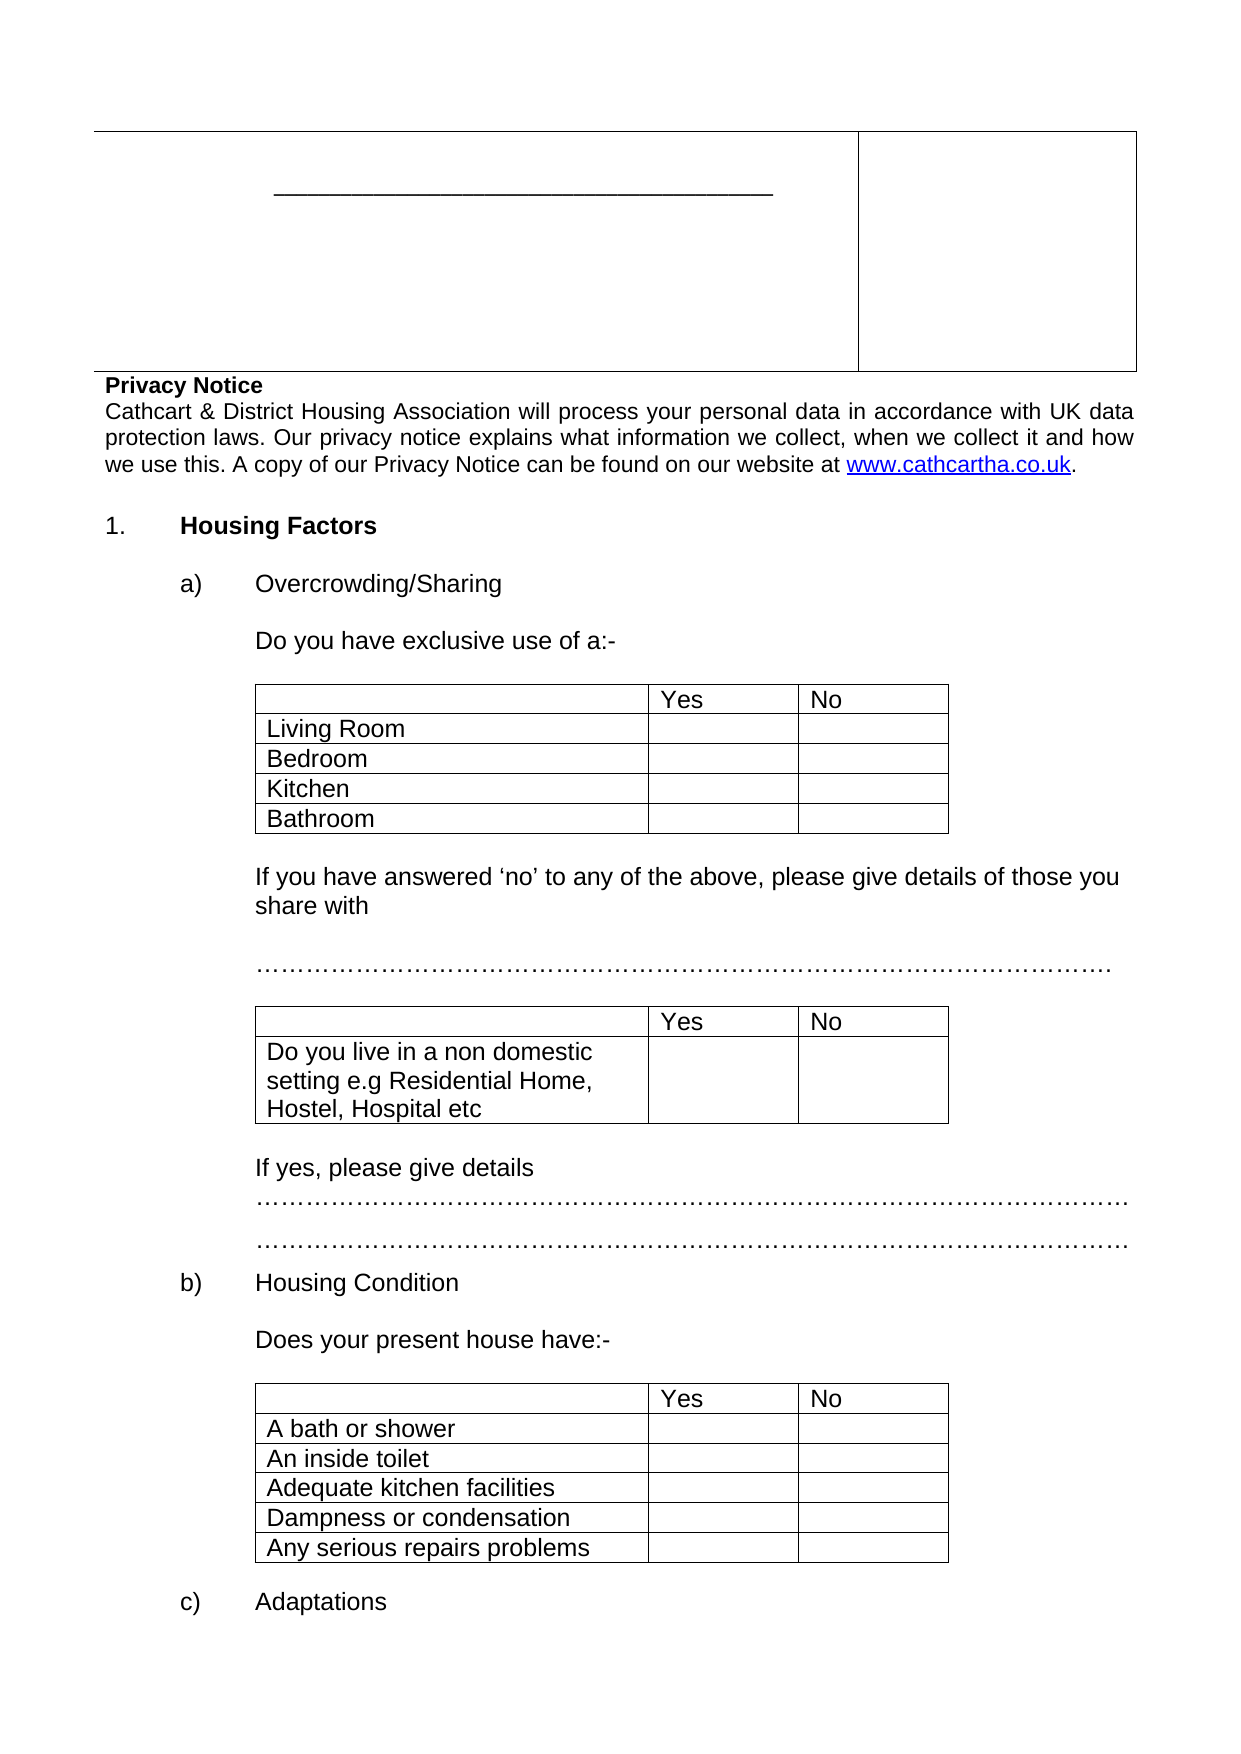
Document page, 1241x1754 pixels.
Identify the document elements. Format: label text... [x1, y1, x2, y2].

text a) Overcrowding/Sharing [180, 568, 1135, 597]
table_cell [799, 1503, 948, 1532]
table_cell [649, 804, 798, 832]
text Does your present house have:- [180, 1325, 1135, 1354]
table_cell [799, 1414, 948, 1442]
table_cell Do you live in a non domestic setting e.g Residential Home, Hostel, Hospital etc [256, 1037, 648, 1123]
text Cathcart & District Housing Association will process your personal data in accordance with UK data protection laws. Our privacy notice explains what information we collect, when we collect it and how we use this. A copy of our Privacy Notice can be found on our website at www.cathcartha.co.uk. [105, 398, 1135, 477]
text …………………………………………………………………………………………… [180, 1182, 1135, 1210]
table_cell A bath or shower [256, 1414, 648, 1442]
table_cell Bedroom [256, 744, 648, 773]
table_cell [649, 1503, 798, 1532]
table_cell [799, 1037, 948, 1123]
table_header [256, 1384, 648, 1413]
table_cell An inside toilet [256, 1444, 648, 1472]
text …………………………………………………………………………………………… [180, 1225, 1135, 1253]
table_cell Bathroom [256, 804, 648, 832]
table_cell [799, 1533, 948, 1562]
table_cell [799, 714, 948, 743]
text c) Adaptations [180, 1587, 1135, 1615]
table_cell [649, 1473, 798, 1502]
table_cell [859, 132, 1136, 371]
table_cell Dampness or condensation [256, 1503, 648, 1532]
text If yes, please give details [180, 1153, 1135, 1182]
table_header No [799, 1384, 948, 1413]
table_cell [649, 744, 798, 773]
table_header Yes [649, 1007, 798, 1036]
table_header [256, 1007, 648, 1036]
table_cell Living Room [256, 714, 648, 743]
table_cell Any serious repairs problems [256, 1533, 648, 1562]
text If you have answered ‘no’ to any of the above, please give details of those you share with [180, 862, 1135, 920]
table_cell [799, 744, 948, 773]
table_cell [799, 1473, 948, 1502]
table_cell [799, 774, 948, 803]
table_header No [799, 685, 948, 713]
table_header [256, 685, 648, 713]
table_cell [649, 1037, 798, 1123]
table_cell Kitchen [256, 774, 648, 803]
table_header No [799, 1007, 948, 1036]
text Privacy Notice [105, 372, 1135, 398]
table_header Yes [649, 685, 798, 713]
text 1. Housing Factors [105, 511, 1135, 540]
table_cell [799, 804, 948, 832]
table_cell Adequate kitchen facilities [256, 1473, 648, 1502]
table_cell [649, 774, 798, 803]
text Do you have exclusive use of a:- [180, 626, 1135, 655]
table_cell [649, 714, 798, 743]
text …………………………………………………………………………………………. [180, 948, 1135, 977]
table_cell [649, 1533, 798, 1562]
text b) Housing Condition [180, 1268, 1135, 1297]
table_cell [649, 1444, 798, 1472]
table_header Yes [649, 1384, 798, 1413]
table_cell [649, 1414, 798, 1442]
table_cell [799, 1444, 948, 1472]
